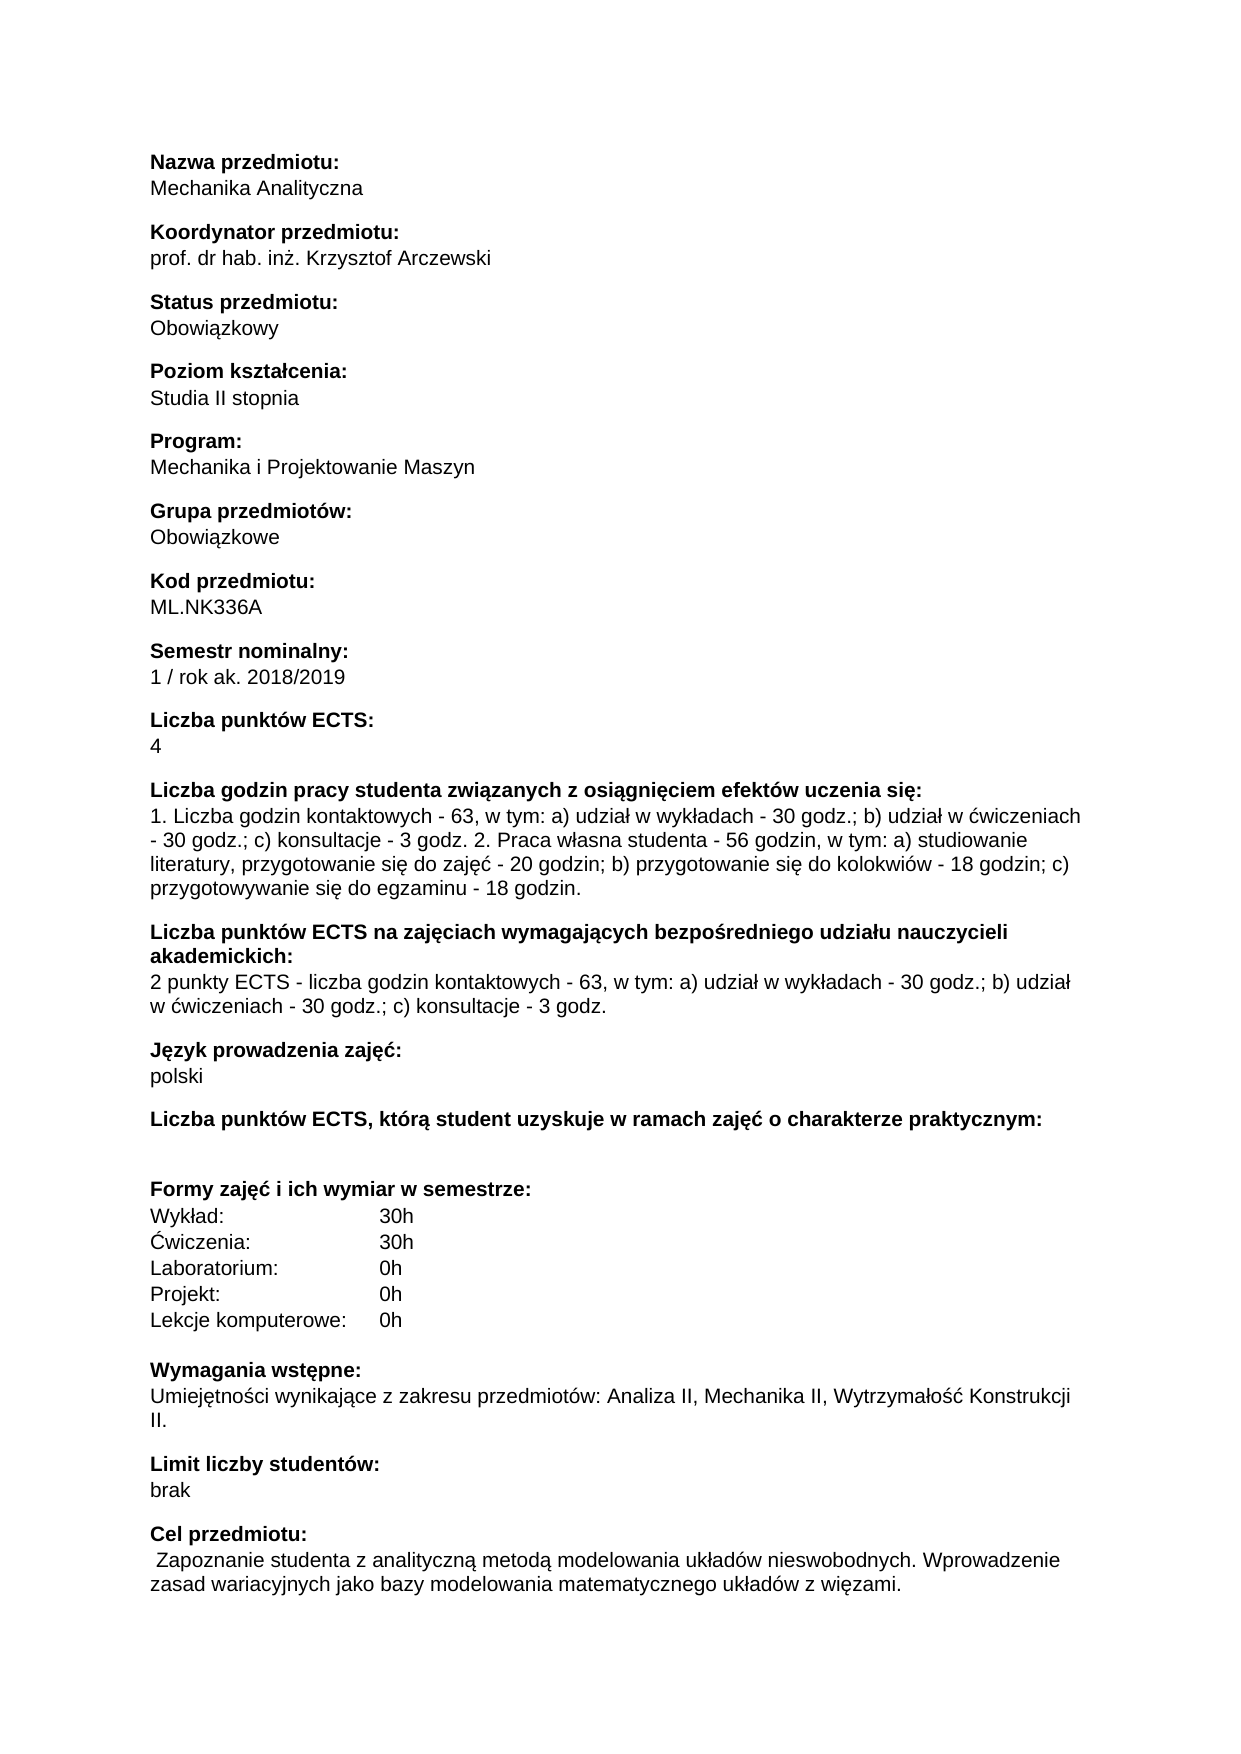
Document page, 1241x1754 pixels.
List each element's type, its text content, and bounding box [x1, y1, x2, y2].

text Liczba punktów ECTS: [150, 708, 1090, 732]
text Formy zajęć i ich wymiar w semestrze: [150, 1177, 1090, 1201]
text Język prowadzenia zajęć: [150, 1037, 1090, 1061]
text polski [150, 1063, 1090, 1087]
table_cell 0h [369, 1306, 597, 1332]
table_header 30h [369, 1204, 597, 1228]
text Nazwa przedmiotu: [150, 150, 1090, 174]
table_cell Projekt: [140, 1282, 367, 1306]
text Umiejętności wynikające z zakresu przedmiotów: Analiza II, Mechanika II, Wytrzymałość Konstrukcji II. [150, 1384, 1090, 1432]
text Zapoznanie studenta z analityczną metodą modelowania układów nieswobodnych. Wprowadzenie zasad wariacyjnych jako bazy modelowania matematycznego układów z więzami. [150, 1547, 1090, 1595]
table_cell 0h [369, 1280, 597, 1306]
text Liczba godzin pracy studenta związanych z osiągnięciem efektów uczenia się: [150, 778, 1090, 802]
text Studia II stopnia [150, 385, 1090, 409]
text Wymagania wstępne: [150, 1358, 1090, 1382]
text Grupa przedmiotów: [150, 499, 1090, 523]
text Cel przedmiotu: [150, 1521, 1090, 1545]
text ML.NK336A [150, 595, 1090, 619]
table_cell Lekcje komputerowe: [140, 1308, 367, 1332]
table_cell Laboratorium: [140, 1256, 367, 1280]
text Obowiązkowy [150, 316, 1090, 339]
text Koordynator przedmiotu: [150, 220, 1090, 244]
text Mechanika Analityczna [150, 176, 1090, 200]
table_cell Ćwiczenia: [140, 1230, 367, 1254]
text 2 punkty ECTS - liczba godzin kontaktowych - 63, w tym: a) udział w wykładach - 30 godz.; b) udział w ćwiczeniach - 30 godz.; c) konsultacje - 3 godz. [150, 970, 1090, 1018]
text Semestr nominalny: [150, 638, 1090, 662]
text Obowiązkowe [150, 525, 1090, 549]
text 1. Liczba godzin kontaktowych - 63, w tym: a) udział w wykładach - 30 godz.; b) udział w ćwiczeniach - 30 godz.; c) konsultacje - 3 godz. 2. Praca własna studenta - 56 godzin, w tym: a) studiowanie literatury, przygotowanie się do zajęć - 20 godzin; b) przygotowanie się do kolokwiów - 18 godzin; c) przygotowywanie się do egzaminu - 18 godzin. [150, 804, 1090, 900]
text brak [150, 1478, 1090, 1502]
text 4 [150, 734, 1090, 758]
text Kod przedmiotu: [150, 569, 1090, 593]
table_cell 30h [369, 1228, 597, 1254]
text Liczba punktów ECTS, którą student uzyskuje w ramach zajęć o charakterze praktycznym: [150, 1107, 1090, 1131]
text Liczba punktów ECTS na zajęciach wymagających bezpośredniego udziału nauczycieli akademickich: [150, 920, 1090, 968]
text Limit liczby studentów: [150, 1452, 1090, 1476]
text Program: [150, 429, 1090, 453]
text Poziom kształcenia: [150, 359, 1090, 383]
text Status przedmiotu: [150, 289, 1090, 313]
text prof. dr hab. inż. Krzysztof Arczewski [150, 246, 1090, 270]
text 1 / rok ak. 2018/2019 [150, 664, 1090, 688]
text Mechanika i Projektowanie Maszyn [150, 455, 1090, 479]
table_cell 0h [369, 1254, 597, 1280]
table_header Wykład: [140, 1204, 367, 1228]
